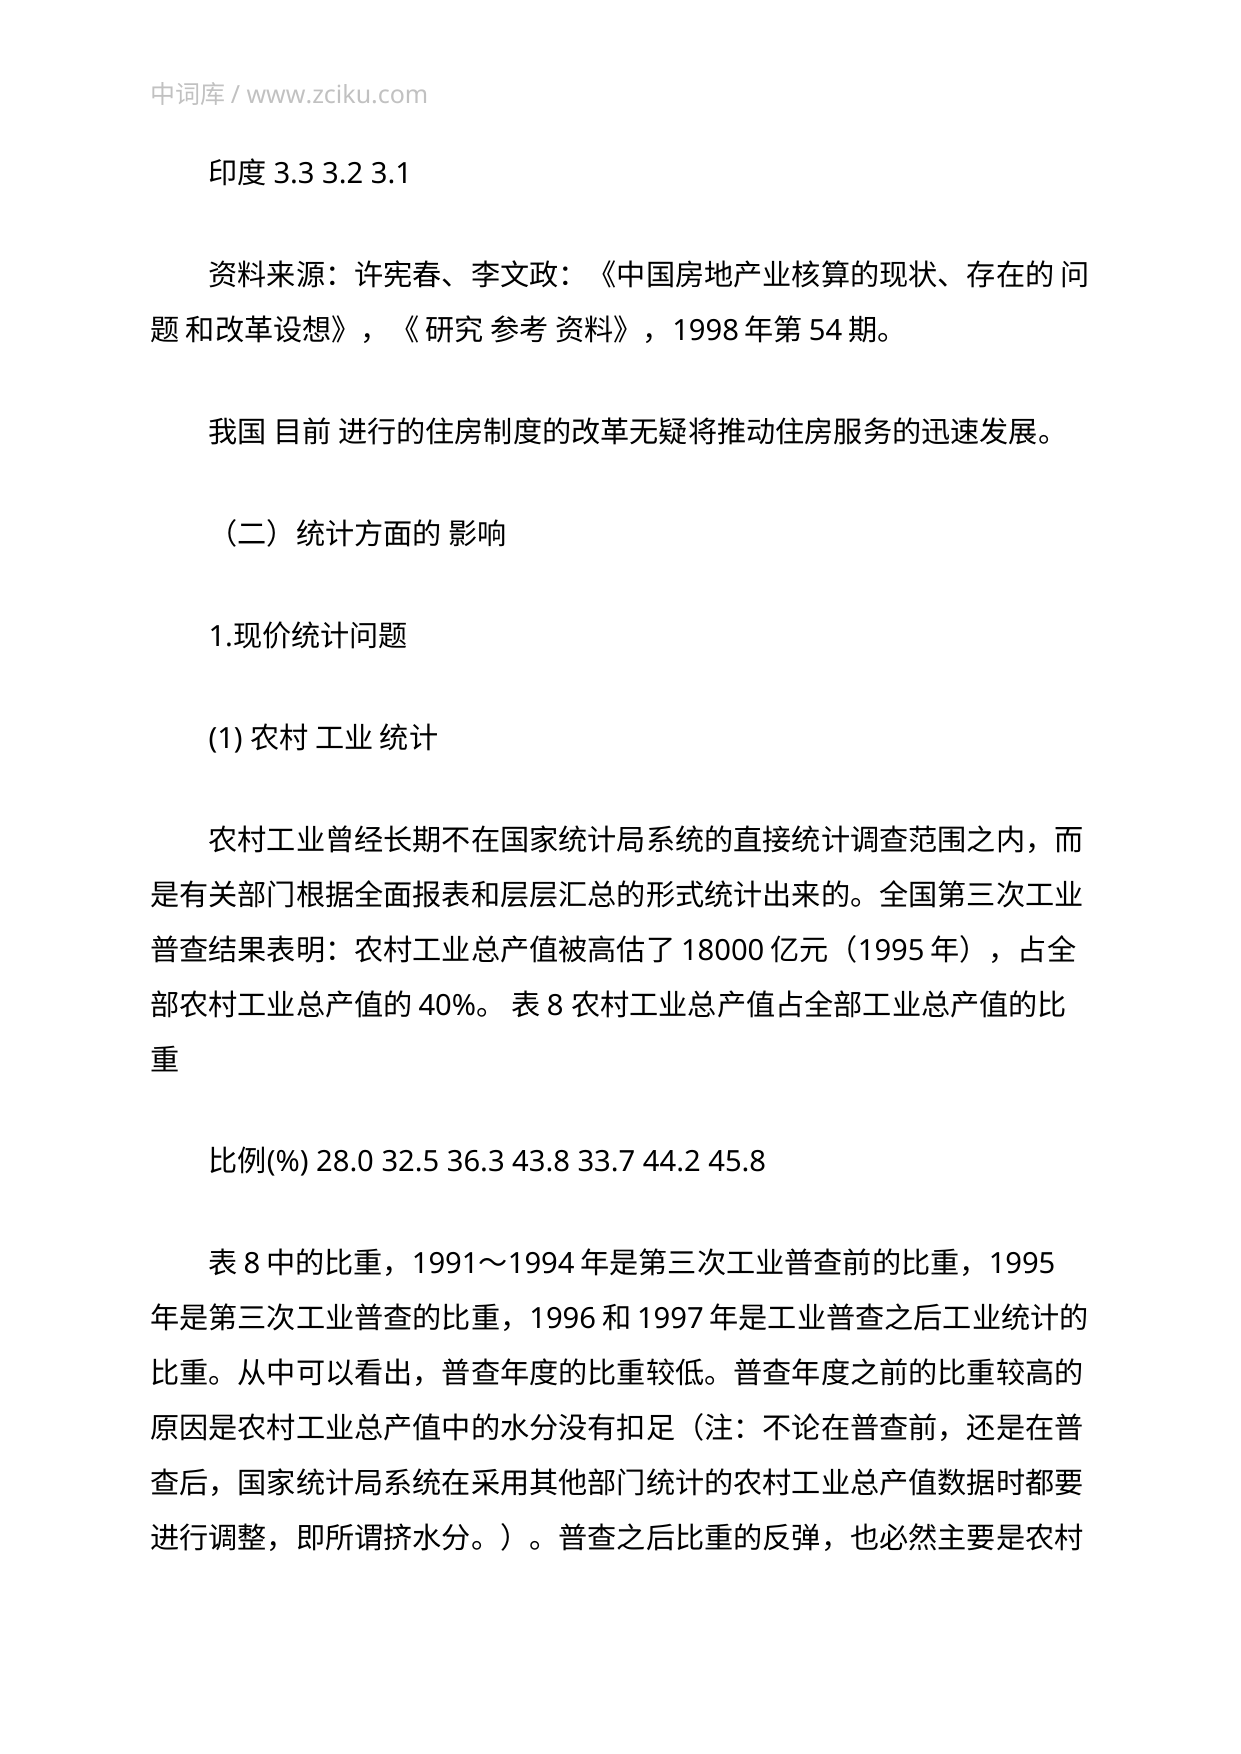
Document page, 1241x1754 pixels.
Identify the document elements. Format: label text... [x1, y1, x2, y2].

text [150, 1240, 1090, 1557]
text 比例(%) 28.0 32.5 36.3 43.8 33.7 44.2 45.8 [150, 1138, 1090, 1180]
text 1.现价统计问题 [150, 612, 1090, 655]
text 资料来源：许宪春、李文政：《中国房地产业核算的现状、存在的 问题 和改革设想》，《 研究 参考 资料》，1998年第54期。 [150, 252, 1090, 349]
text 印度 3.3 3.2 3.1 [150, 150, 1090, 192]
text 我国 目前 进行的住房制度的改革无疑将推动住房服务的迅速发展。 [150, 409, 1090, 451]
text （二）统计方面的 影响 [150, 511, 1090, 553]
text (1) 农村 工业 统计 [150, 714, 1090, 757]
text 农村工业曾经长期不在国家统计局系统的直接统计调查范围之内，而是有关部门根据全面报表和层层汇总的形式统计出来的。全国第三次工业普查结果表明：农村工业总产值被高估了18000亿元（1995年），占全部农村工业总产值的40%。 表8 农村工业总产值占全部工业总产值的比重 [150, 816, 1090, 1078]
